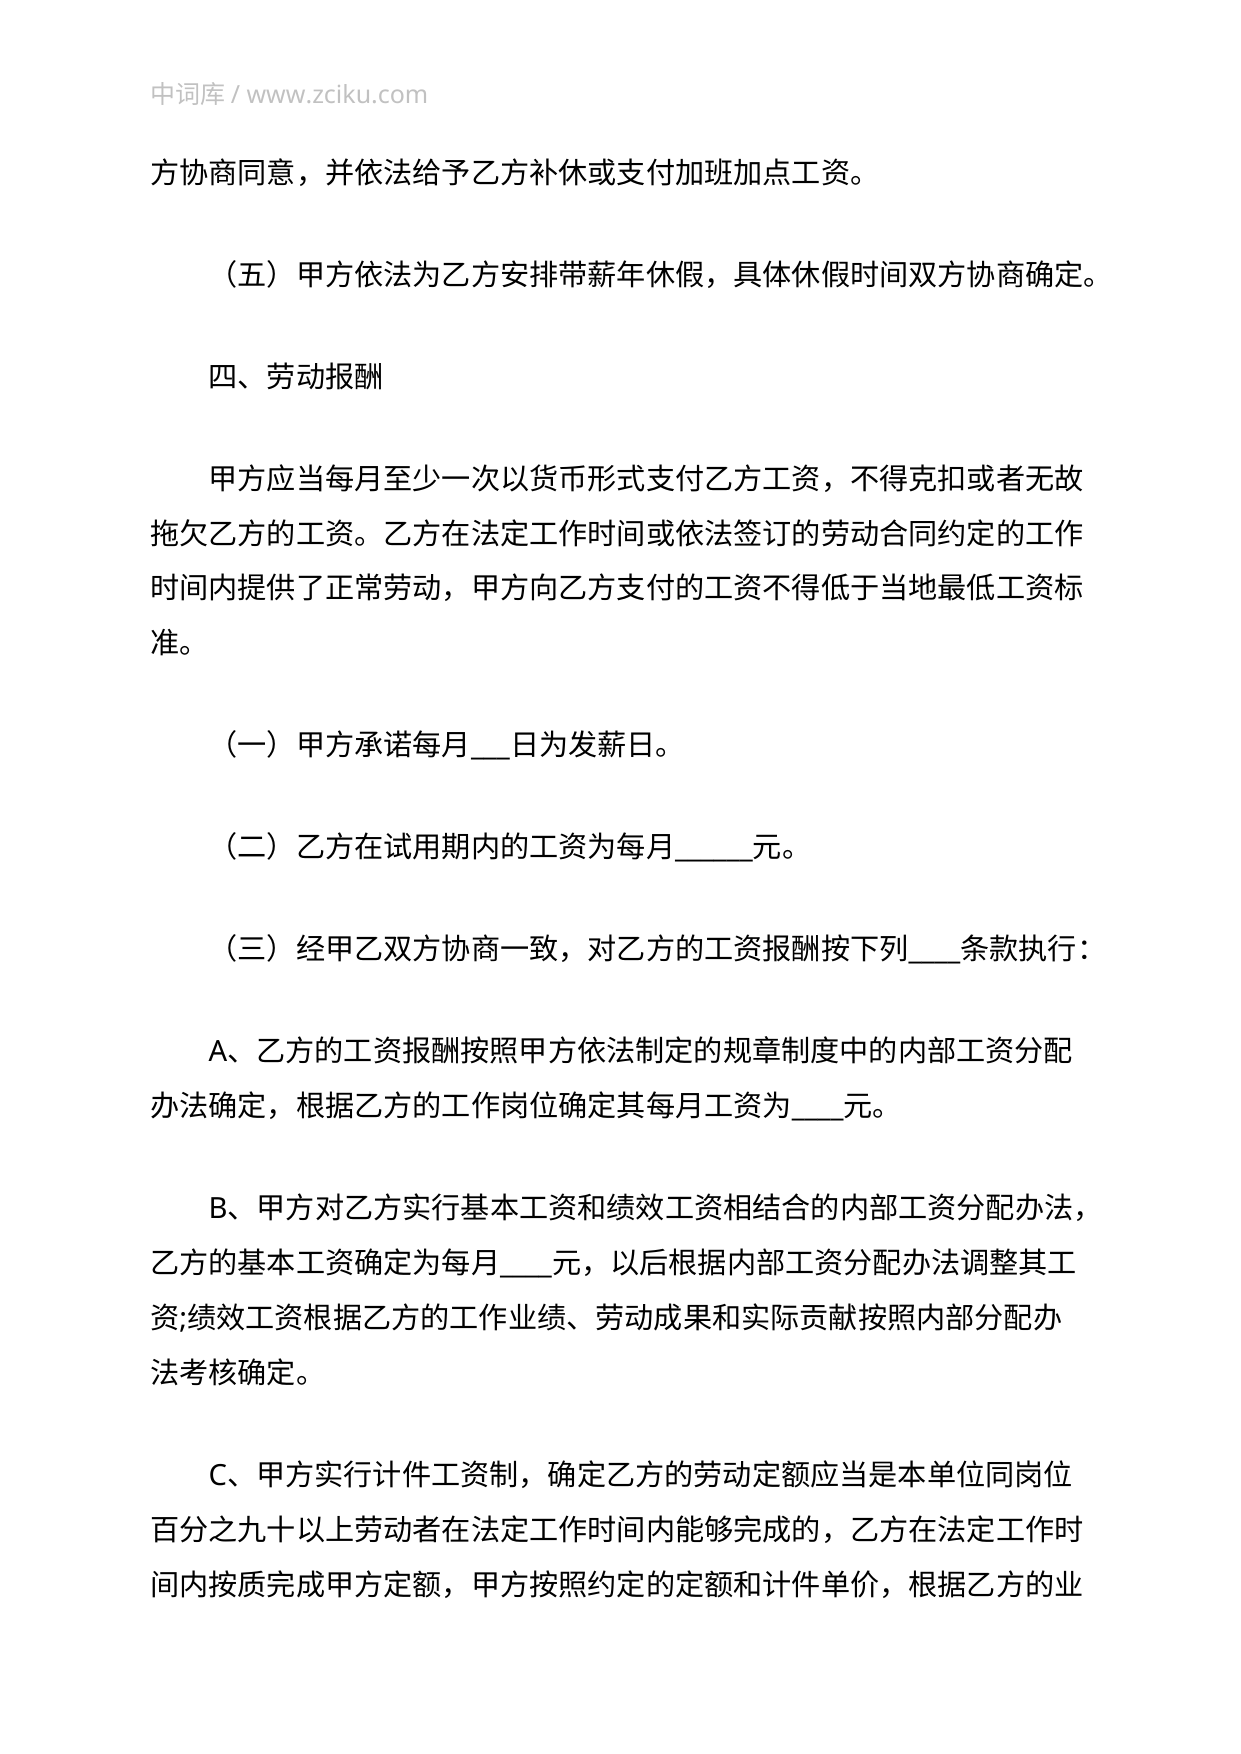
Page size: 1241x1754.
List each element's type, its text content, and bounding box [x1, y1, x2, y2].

text A、乙方的工资报酬按照甲方依法制定的规章制度中的内部工资分配办法确定，根据乙方的工作岗位确定其每月工资为____元。 [150, 1028, 1090, 1125]
text B、甲方对乙方实行基本工资和绩效工资相结合的内部工资分配办法，乙方的基本工资确定为每月____元，以后根据内部工资分配办法调整其工资;绩效工资根据乙方的工作业绩、劳动成果和实际贡献按照内部分配办法考核确定。 [150, 1185, 1090, 1392]
text 四、劳动报酬 [150, 353, 1090, 396]
text （三）经甲乙双方协商一致，对乙方的工资报酬按下列____条款执行： [150, 926, 1090, 968]
text （二）乙方在试用期内的工资为每月______元。 [150, 824, 1090, 866]
text （一）甲方承诺每月___日为发薪日。 [150, 722, 1090, 764]
text （五）甲方依法为乙方安排带薪年休假，具体休假时间双方协商确定。 [150, 252, 1090, 294]
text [150, 1451, 1090, 1604]
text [150, 150, 1090, 192]
text 甲方应当每月至少一次以货币形式支付乙方工资，不得克扣或者无故拖欠乙方的工资。乙方在法定工作时间或依法签订的劳动合同约定的工作时间内提供了正常劳动，甲方向乙方支付的工资不得低于当地最低工资标准。 [150, 455, 1090, 662]
